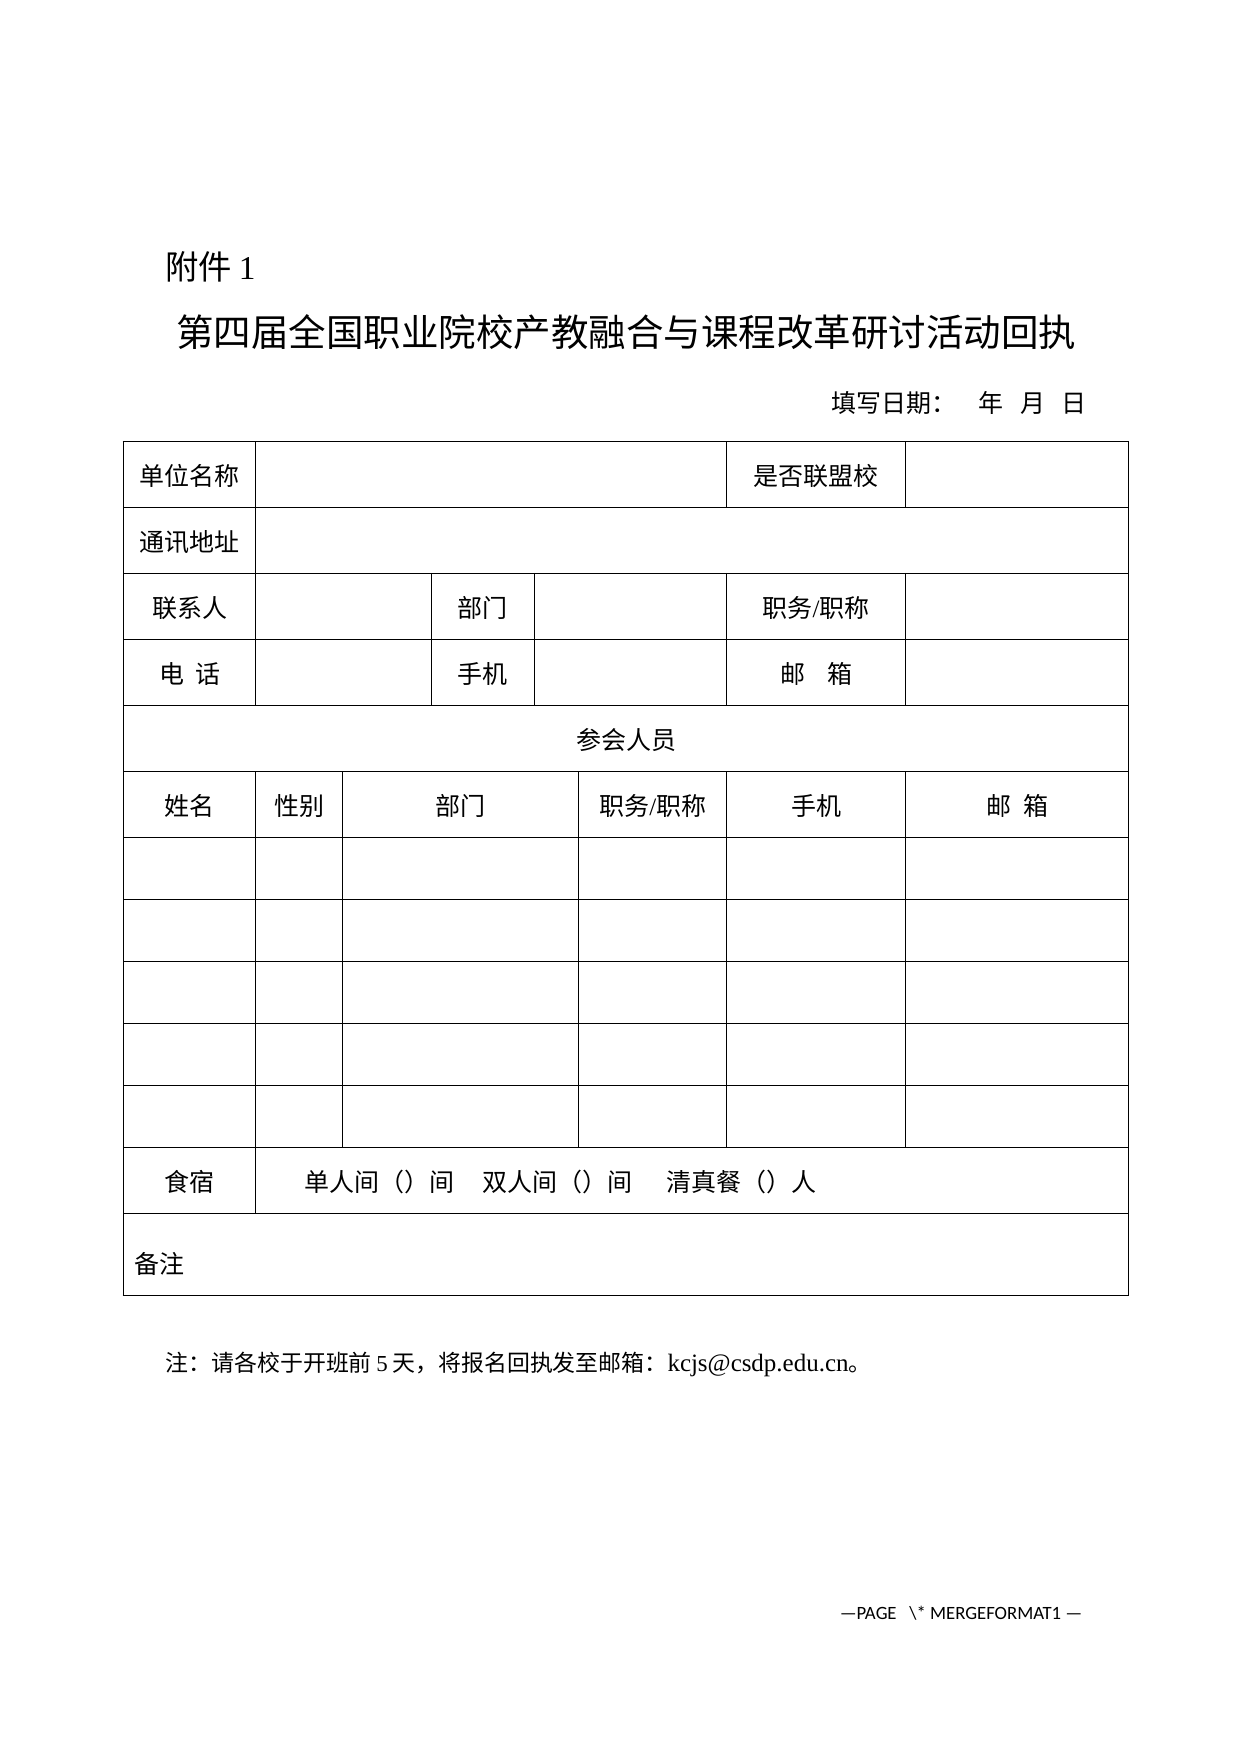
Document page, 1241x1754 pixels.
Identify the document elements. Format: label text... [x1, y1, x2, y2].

table_cell [343, 1086, 578, 1147]
table_cell [256, 838, 342, 899]
table_cell 职务/职称 [727, 574, 905, 639]
text 填写日期： 年 月 日 [165, 369, 1087, 434]
table_cell [727, 1024, 905, 1085]
table_cell [343, 838, 578, 899]
table_header [906, 442, 1128, 507]
text 注：请各校于开班前5天，将报名回执发至邮箱：kcjs@csdp.edu.cn。 [165, 1329, 1087, 1394]
table_cell 部门 [432, 574, 534, 639]
table_cell 电 话 [124, 640, 255, 705]
table_cell [906, 574, 1128, 639]
table_header [256, 442, 726, 507]
table_cell 联系人 [124, 574, 255, 639]
table_cell 手机 [432, 640, 534, 705]
table_cell [579, 900, 726, 961]
table_cell [256, 962, 342, 1023]
table_cell [124, 838, 255, 899]
table_cell [124, 1086, 255, 1147]
table_cell [256, 1086, 342, 1147]
table_cell 参会人员 [124, 706, 1128, 771]
table_cell [906, 962, 1128, 1023]
table_cell 部门 [343, 772, 578, 837]
table_cell [727, 900, 905, 961]
table_cell [579, 1086, 726, 1147]
table_cell [535, 574, 726, 639]
table_cell 邮 箱 [727, 640, 905, 705]
table_cell 手机 [727, 772, 905, 837]
table_cell [256, 508, 1128, 573]
table_cell [906, 1024, 1128, 1085]
table_cell 食宿 [124, 1148, 255, 1213]
table_cell [727, 1086, 905, 1147]
text 第四届全国职业院校产教融合与课程改革研讨活动回执 [165, 298, 1087, 363]
table_cell 单人间（）间 双人间（）间 清真餐（）人 [256, 1148, 1128, 1213]
table_cell [343, 1024, 578, 1085]
table_cell [343, 900, 578, 961]
table_cell [579, 962, 726, 1023]
table_cell [256, 640, 431, 705]
text 附件1 [165, 233, 1087, 298]
table_header 单位名称 [124, 442, 255, 507]
table_cell 职务/职称 [579, 772, 726, 837]
table_cell [256, 574, 431, 639]
table_cell [906, 1086, 1128, 1147]
table_cell [906, 838, 1128, 899]
table_cell 性别 [256, 772, 342, 837]
table_cell [124, 900, 255, 961]
table_cell 姓名 [124, 772, 255, 837]
table_cell [124, 962, 255, 1023]
table_cell [343, 962, 578, 1023]
table_cell 备注 [124, 1214, 1128, 1295]
table_cell [906, 640, 1128, 705]
table_cell [727, 962, 905, 1023]
table_cell 通讯地址 [124, 508, 255, 573]
table_cell [727, 838, 905, 899]
table_cell [124, 1024, 255, 1085]
table_cell 邮 箱 [906, 772, 1128, 837]
table_cell [256, 900, 342, 961]
table_header 是否联盟校 [727, 442, 905, 507]
table_cell [579, 838, 726, 899]
table_cell [535, 640, 726, 705]
table_cell [906, 900, 1128, 961]
table_cell [579, 1024, 726, 1085]
table_cell [256, 1024, 342, 1085]
